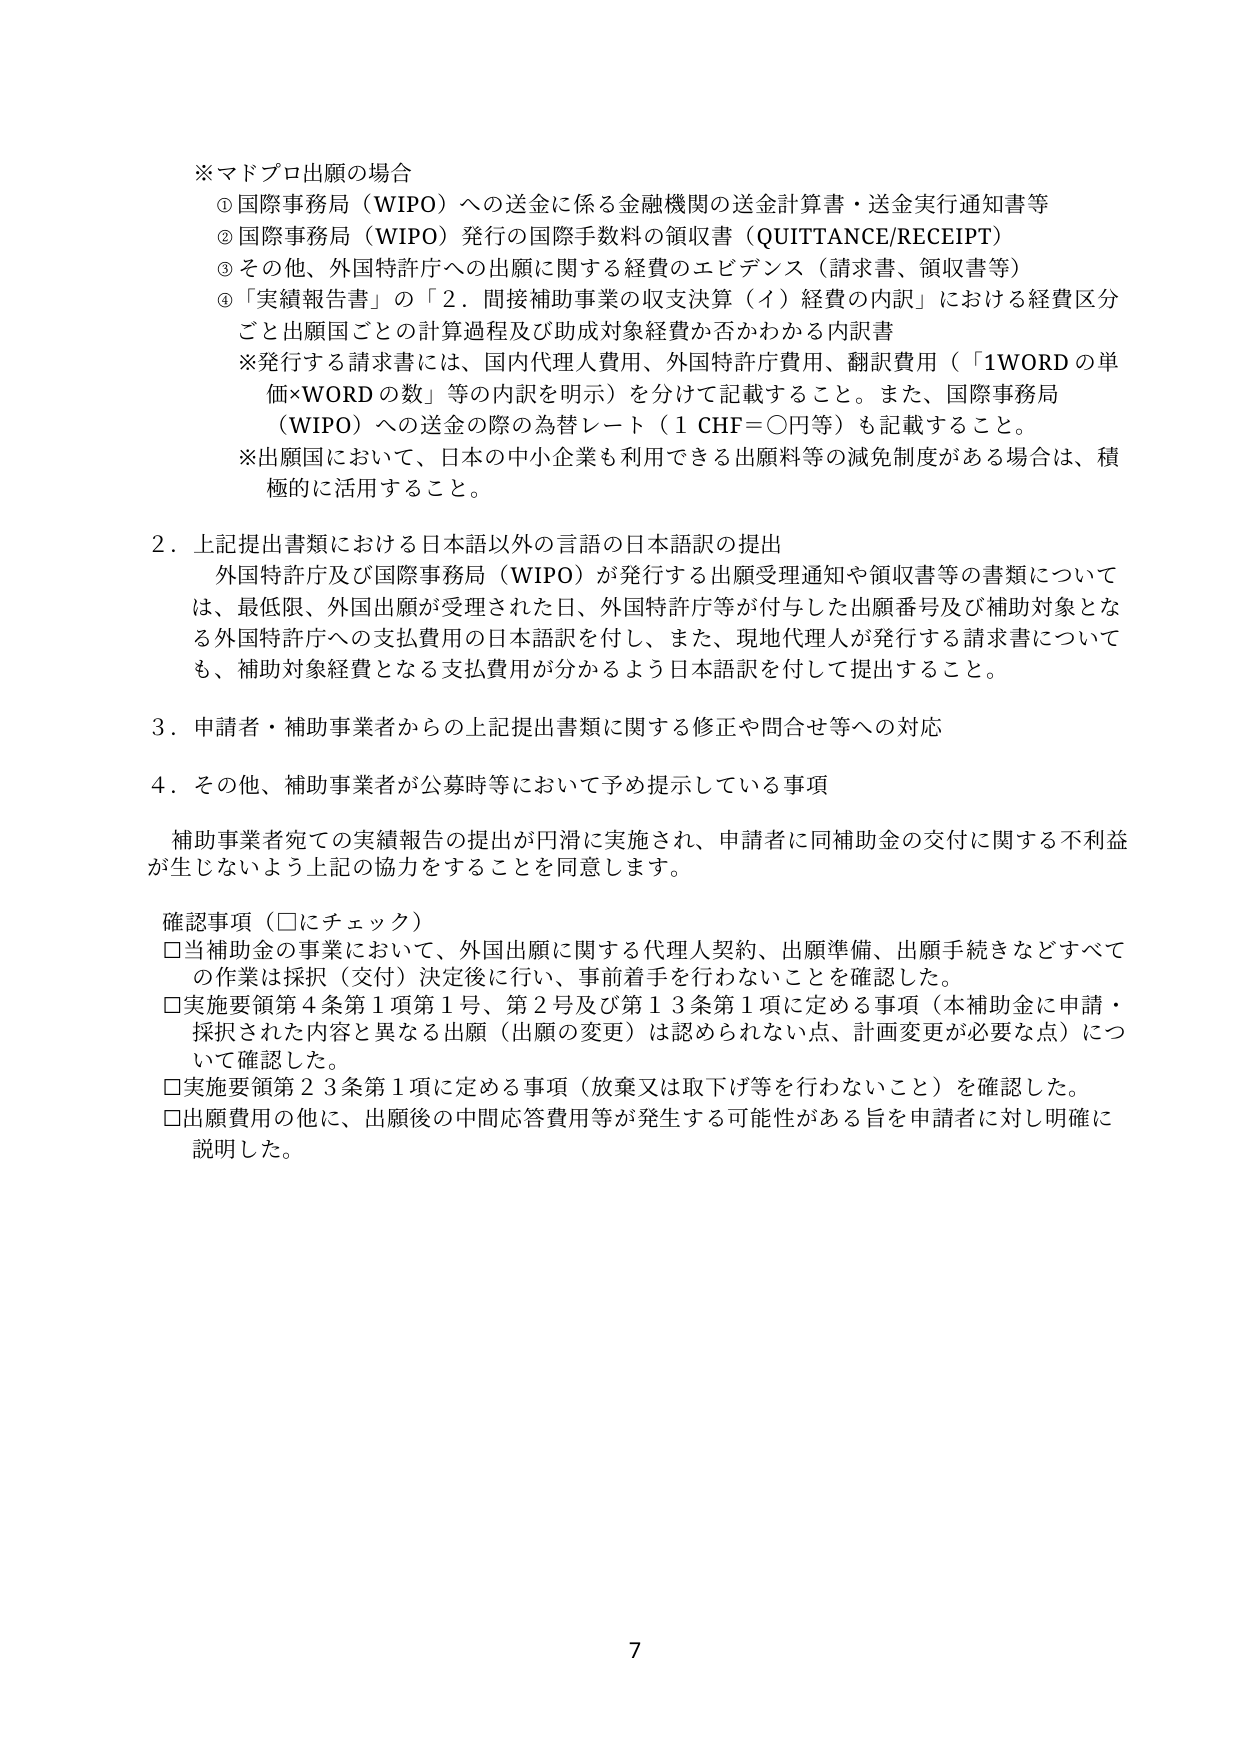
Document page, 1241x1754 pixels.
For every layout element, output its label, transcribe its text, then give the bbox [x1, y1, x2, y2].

text 補助事業者宛ての実績報告の提出が円滑に実施され、申請者に同補助金の交付に関する不利益が生じないよう上記の協力をすることを同意します。 [148, 826, 1129, 881]
text ①国際事務局（WIPO）への送金に係る金融機関の送金計算書・送金実行通知書等 [169, 188, 1122, 219]
text ②国際事務局（WIPO）発行の国際手数料の領収書（QUITTANCE/RECEIPT） [169, 219, 1122, 251]
text 実施要領第２３条第１項に定める事項（放棄又は取下げ等を行わないこと）を確認した。 [162, 1074, 1129, 1101]
text ※マドプロ出願の場合 [148, 156, 1122, 188]
text ③その他、外国特許庁への出願に関する経費のエビデンス（請求書、領収書等） [169, 251, 1122, 282]
text 当補助金の事業において、外国出願に関する代理人契約、出願準備、出願手続きなどすべての作業は採択（交付）決定後に行い、事前着手を行わないことを確認した。 [162, 936, 1129, 991]
text ④「実績報告書」の「２．間接補助事業の収支決算（イ）経費の内訳」における経費区分ごと出願国ごとの計算過程及び助成対象経費か否かわかる内訳書 [217, 282, 1122, 345]
text 確認事項（□にチェック） [148, 909, 1129, 936]
text 出願費用の他に、出願後の中間応答費用等が発生する可能性がある旨を申請者に対し明確に説明した。 [162, 1101, 1122, 1164]
text ※発行する請求書には、国内代理人費用、外国特許庁費用、翻訳費用（「1WORDの単価×WORDの数」等の内訳を明示）を分けて記載すること。また、国際事務局（WIPO）への送金の際の為替レート（１CHF＝○円等）も記載すること。 [238, 345, 1122, 440]
text 実施要領第４条第１項第１号、第２号及び第１３条第１項に定める事項（本補助金に申請・採択された内容と異なる出願（出願の変更）は認められない点、計画変更が必要な点）について確認した。 [162, 991, 1129, 1074]
text ４．その他、補助事業者が公募時等において予め提示している事項 [148, 771, 1129, 799]
text ２．上記提出書類における日本語以外の言語の日本語訳の提出 [148, 531, 1129, 558]
text 外国特許庁及び国際事務局（WIPO）が発行する出願受理通知や領収書等の書類については、最低限、外国出願が受理された日、外国特許庁等が付与した出願番号及び補助対象となる外国特許庁への支払費用の日本語訳を付し、また、現地代理人が発行する請求書についても、補助対象経費となる支払費用が分かるよう日本語訳を付して提出すること。 [191, 558, 1122, 684]
text ※出願国において、日本の中小企業も利用できる出願料等の減免制度がある場合は、積極的に活用すること。 [238, 440, 1122, 503]
text ３．申請者・補助事業者からの上記提出書類に関する修正や問合せ等への対応 [148, 714, 1129, 741]
